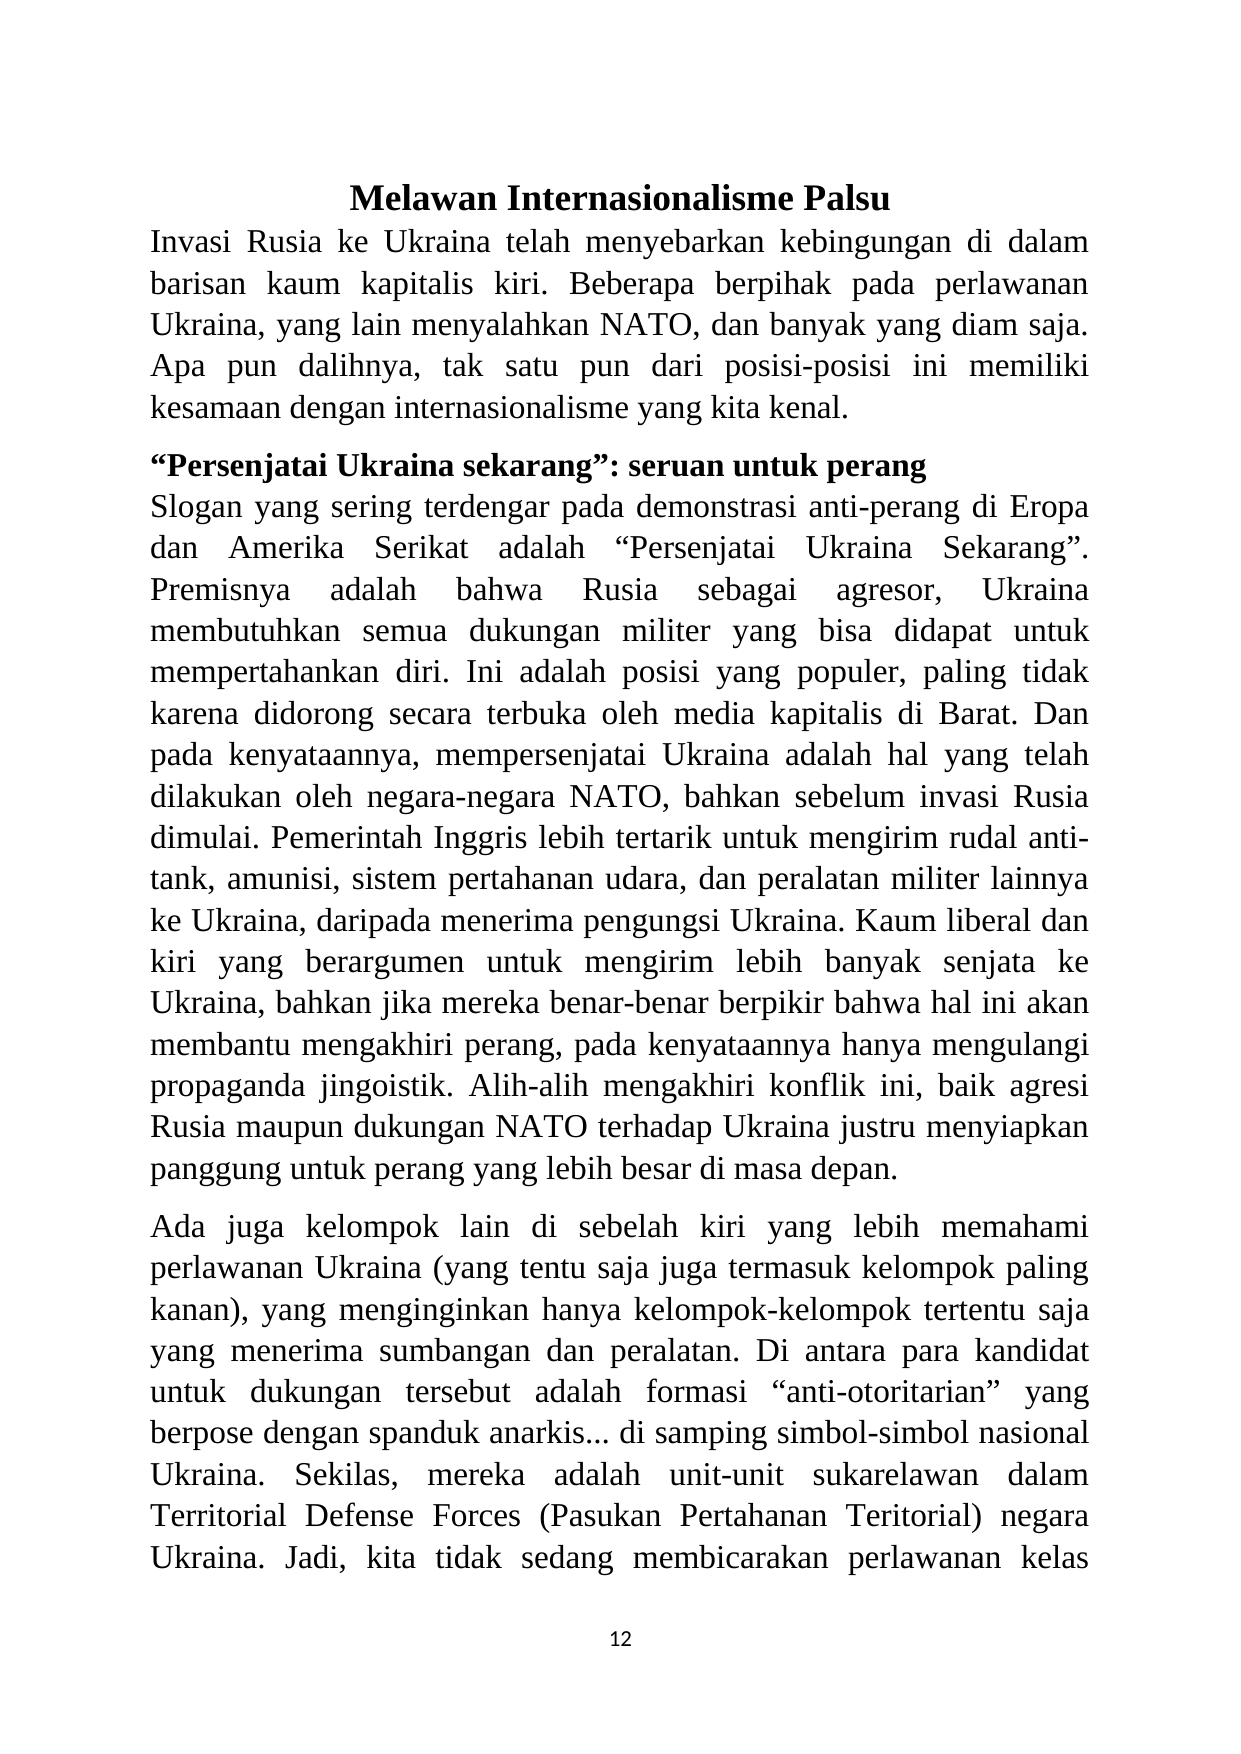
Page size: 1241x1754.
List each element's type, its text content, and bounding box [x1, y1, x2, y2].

text Slogan yang sering terdengar pada demonstrasi anti-perang di Eropa dan Amerika Serikat adalah “Persenjatai Ukraina Sekarang”. Premisnya adalah bahwa Rusia sebagai agresor, Ukraina membutuhkan semua dukungan militer yang bisa didapat untuk mempertahankan diri. Ini adalah posisi yang populer, paling tidak karena didorong secara terbuka oleh media kapitalis di Barat. Dan pada kenyataannya, mempersenjatai Ukraina adalah hal yang telah dilakukan oleh negara-negara NATO, bahkan sebelum invasi Rusia dimulai. Pemerintah Inggris lebih tertarik untuk mengirim rudal anti-tank, amunisi, sistem pertahanan udara, dan peralatan militer lainnya ke Ukraina, daripada menerima pengungsi Ukraina. Kaum liberal dan kiri yang berargumen untuk mengirim lebih banyak senjata ke Ukraina, bahkan jika mereka benar-benar berpikir bahwa hal ini akan membantu mengakhiri perang, pada kenyataannya hanya mengulangi propaganda jingoistik. Alih-alih mengakhiri konflik ini, baik agresi Rusia maupun dukungan NATO terhadap Ukraina justru menyiapkan panggung untuk perang yang lebih besar di masa depan. [150, 486, 1090, 1186]
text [150, 1206, 1090, 1575]
subtitle Melawan Internasionalisme Palsu [150, 175, 1090, 218]
subtitle “Persenjatai Ukraina sekarang”: seruan untuk perang [150, 445, 1090, 483]
text Invasi Rusia ke Ukraina telah menyebarkan kebingungan di dalam barisan kaum kapitalis kiri. Beberapa berpihak pada perlawanan Ukraina, yang lain menyalahkan NATO, dan banyak yang diam saja. Apa pun dalihnya, tak satu pun dari posisi-posisi ini memiliki kesamaan dengan internasionalisme yang kita kenal. [150, 222, 1090, 425]
